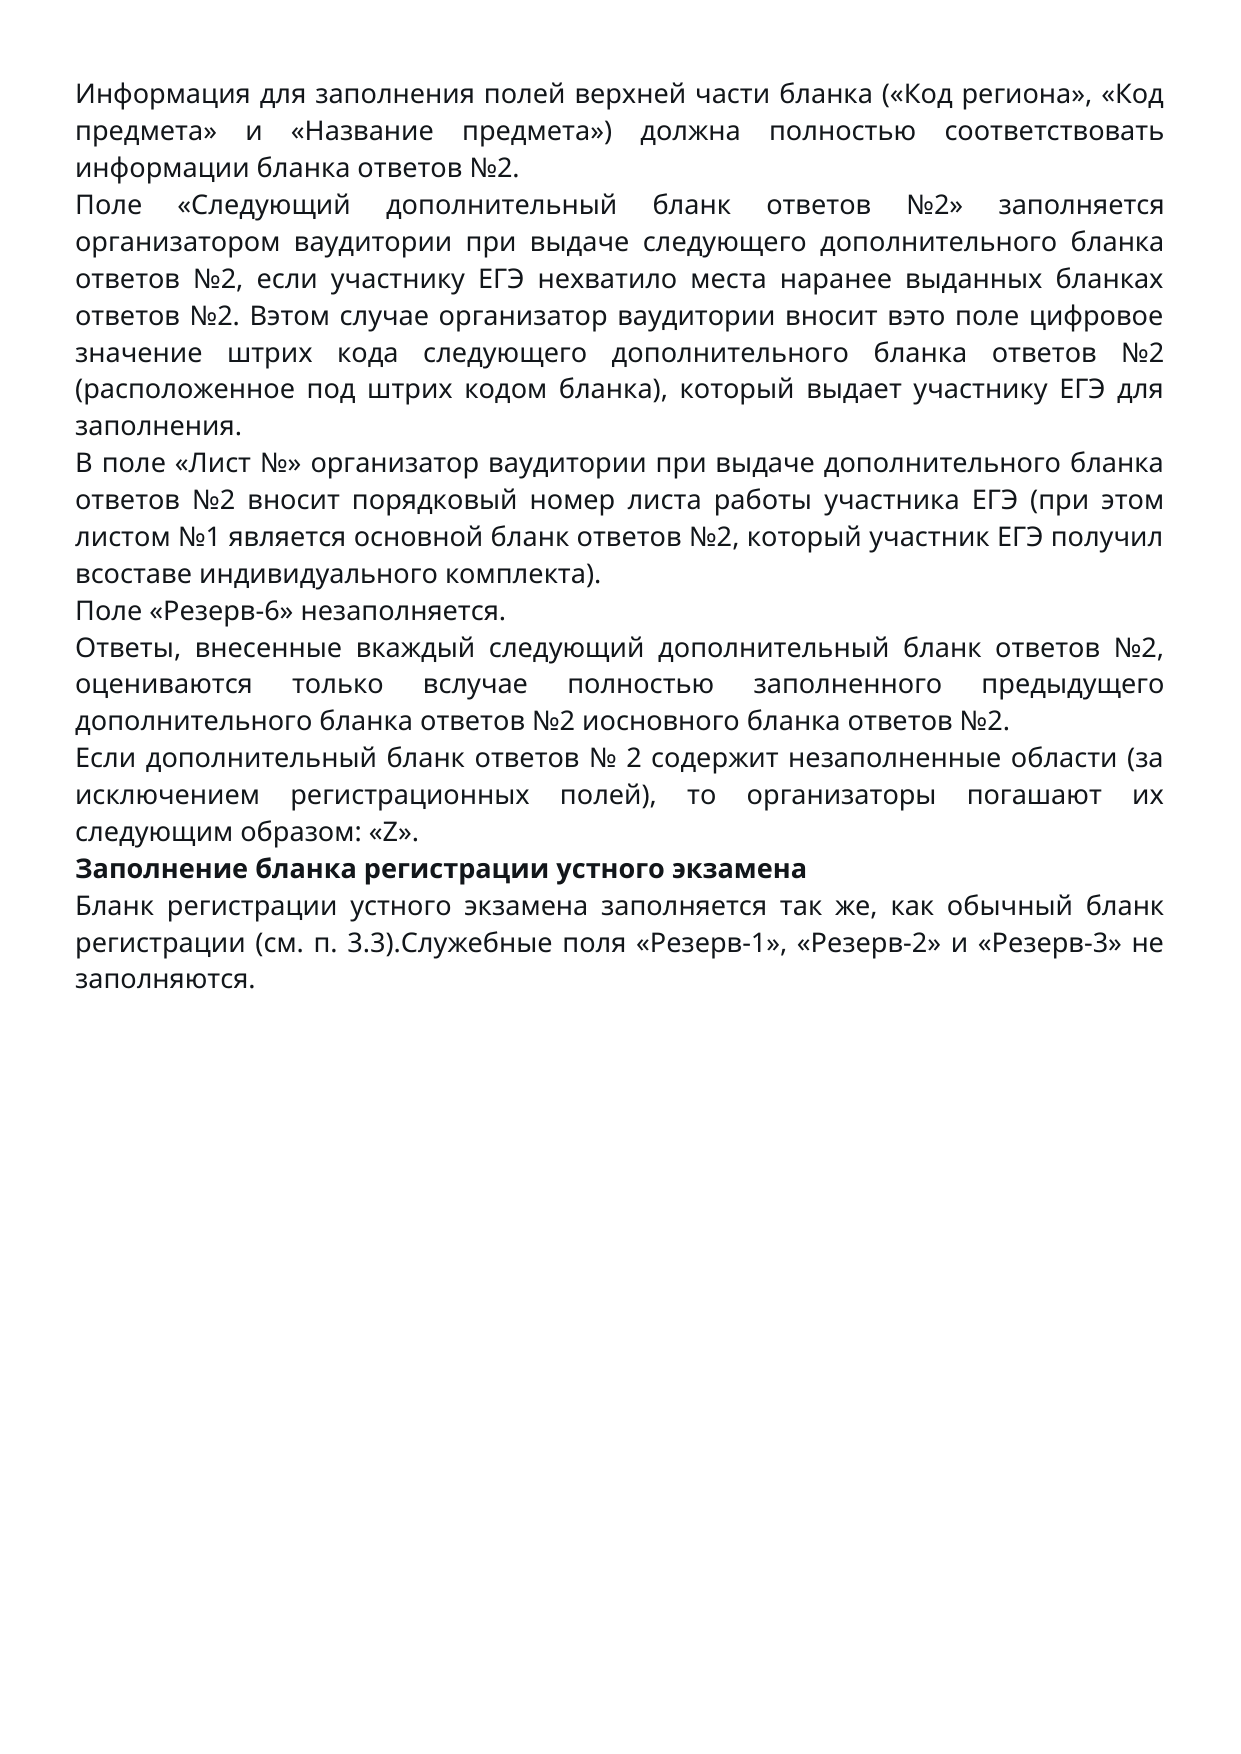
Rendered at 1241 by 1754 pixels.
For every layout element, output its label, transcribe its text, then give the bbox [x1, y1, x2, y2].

text Поле «Резерв-6» незаполняется. [75, 591, 1165, 628]
text В поле «Лист №» организатор ваудитории при выдаче дополнительного бланка ответов №2 вносит порядковый номер листа работы участника ЕГЭ (при этом листом №1 является основной бланк ответов №2, который участник ЕГЭ получил всоставе индивидуального комплекта). [75, 444, 1165, 591]
text Информация для заполнения полей верхней части бланка («Код региона», «Код предмета» и «Название предмета») должна полностью соответствовать информации бланка ответов №2. [75, 75, 1165, 186]
text Ответы, внесенные вкаждый следующий дополнительный бланк ответов №2, оцениваются только вслучае полностью заполненного предыдущего дополнительного бланка ответов №2 иосновного бланка ответов №2. [75, 628, 1165, 739]
text Заполнение бланка регистрации устного экзамена [75, 849, 1165, 886]
text Если дополнительный бланк ответов № 2 содержит незаполненные области (за исключением регистрационных полей), то организаторы погашают их следующим образом: «Z». [75, 739, 1165, 849]
text Поле «Следующий дополнительный бланк ответов №2» заполняется организатором ваудитории при выдаче следующего дополнительного бланка ответов №2, если участнику ЕГЭ нехватило места наранее выданных бланках ответов №2. Вэтом случае организатор ваудитории вносит вэто поле цифровое значение штрих кода следующего дополнительного бланка ответов №2 (расположенное под штрих кодом бланка), который выдает участнику ЕГЭ для заполнения. [75, 186, 1165, 444]
text Бланк регистрации устного экзамена заполняется так же, как обычный бланк регистрации (см. п. 3.3).Служебные поля «Резерв-1», «Резерв-2» и «Резерв-3» не заполняются. [75, 886, 1165, 997]
